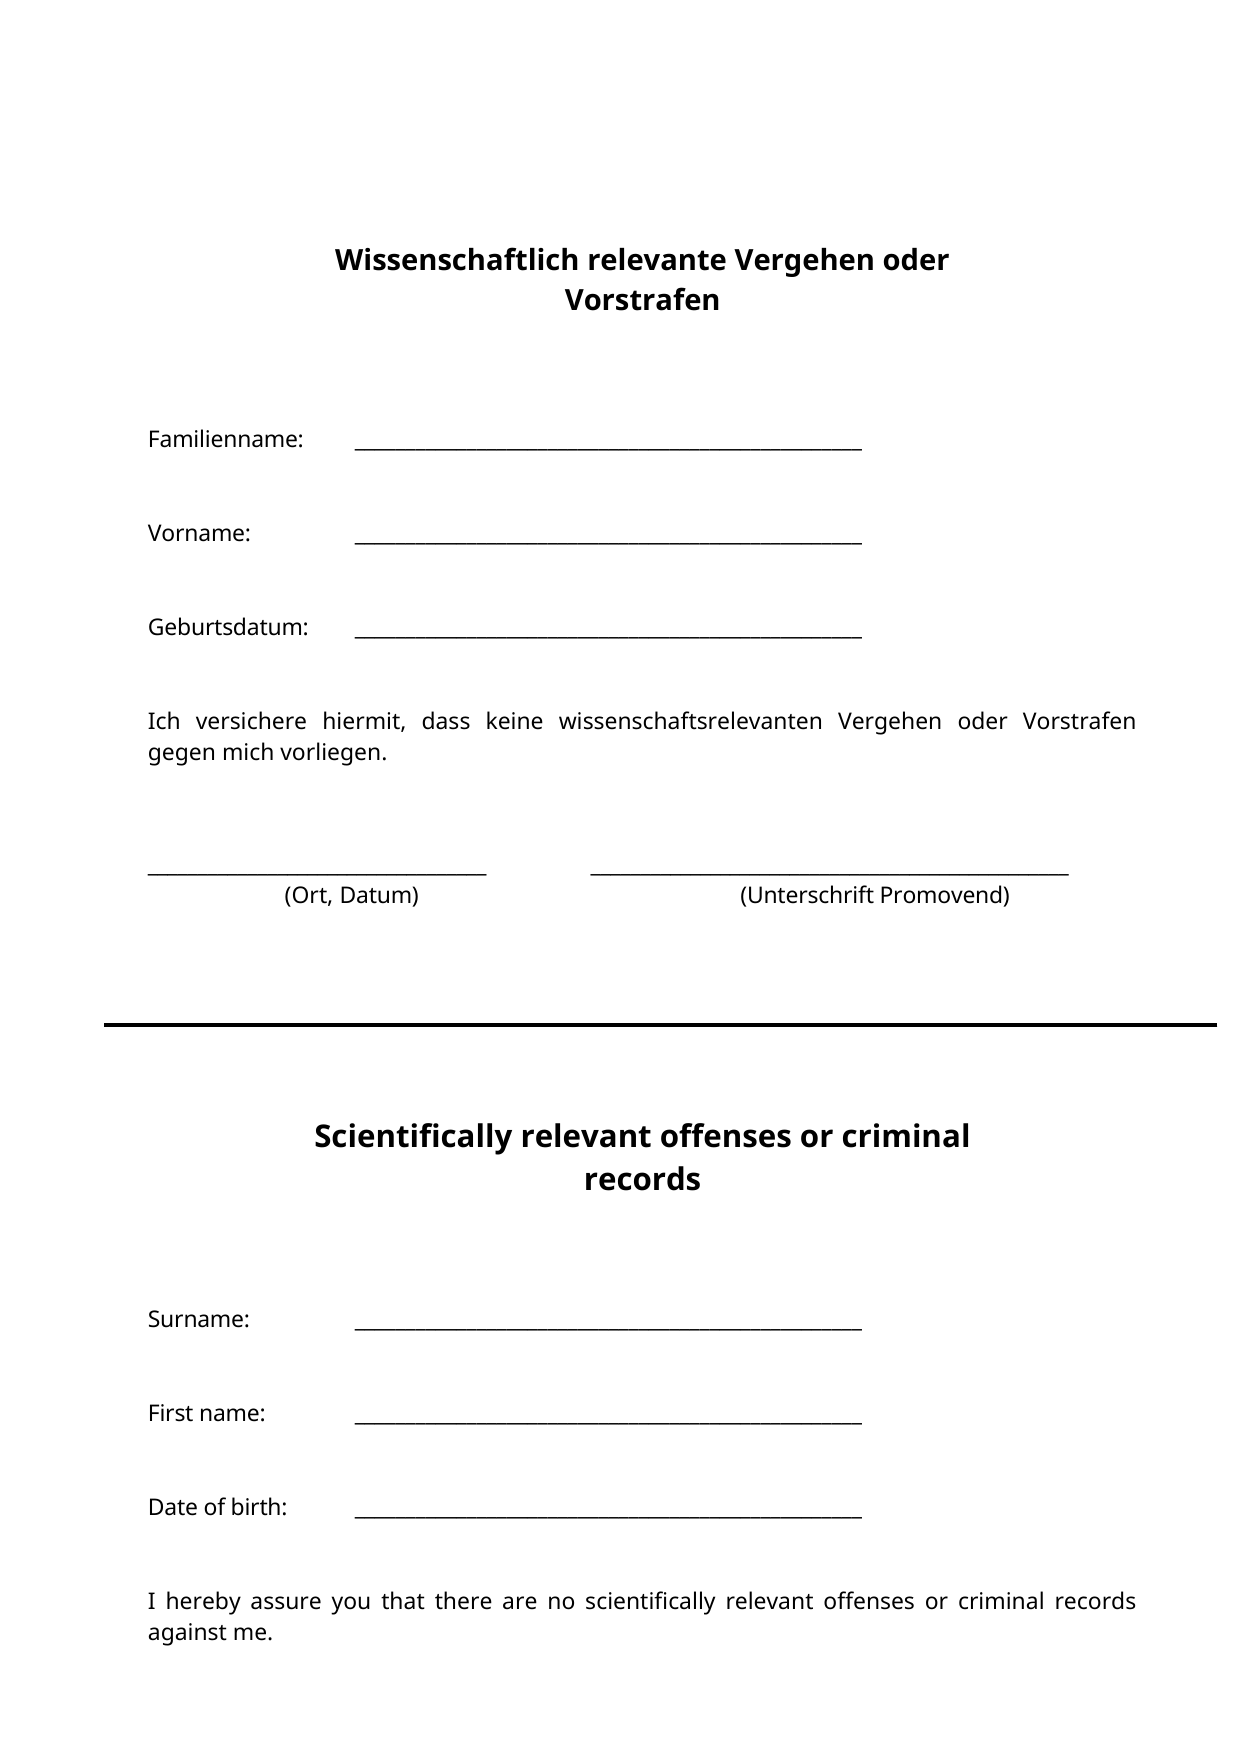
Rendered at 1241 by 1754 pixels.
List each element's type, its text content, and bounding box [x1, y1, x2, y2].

text Geburtsdatum: __________________________________________________ [148, 611, 1217, 642]
text I hereby assure you that there are no scientifically relevant offenses or criminal records against me. [148, 1585, 1138, 1647]
text Date of birth: __________________________________________________ [148, 1491, 1217, 1522]
text (Ort, Datum) (Unterschrift Promovend) [148, 879, 1217, 911]
text First name: __________________________________________________ [148, 1397, 1217, 1428]
text Vorname: __________________________________________________ [148, 517, 1217, 548]
text Surname: __________________________________________________ [148, 1303, 1217, 1334]
text __________________________________ ________________________________________________ [148, 848, 1217, 879]
text Ich versichere hiermit, dass keine wissenschaftsrelevanten Vergehen oder Vorstrafen gegen mich vorliegen. [148, 705, 1138, 767]
text Scientifically relevant offenses or criminal records [302, 1114, 983, 1199]
text Wissenschaftlich relevante Vergehen oder Vorstrafen [302, 239, 983, 319]
text Familienname: __________________________________________________ [148, 423, 1217, 454]
